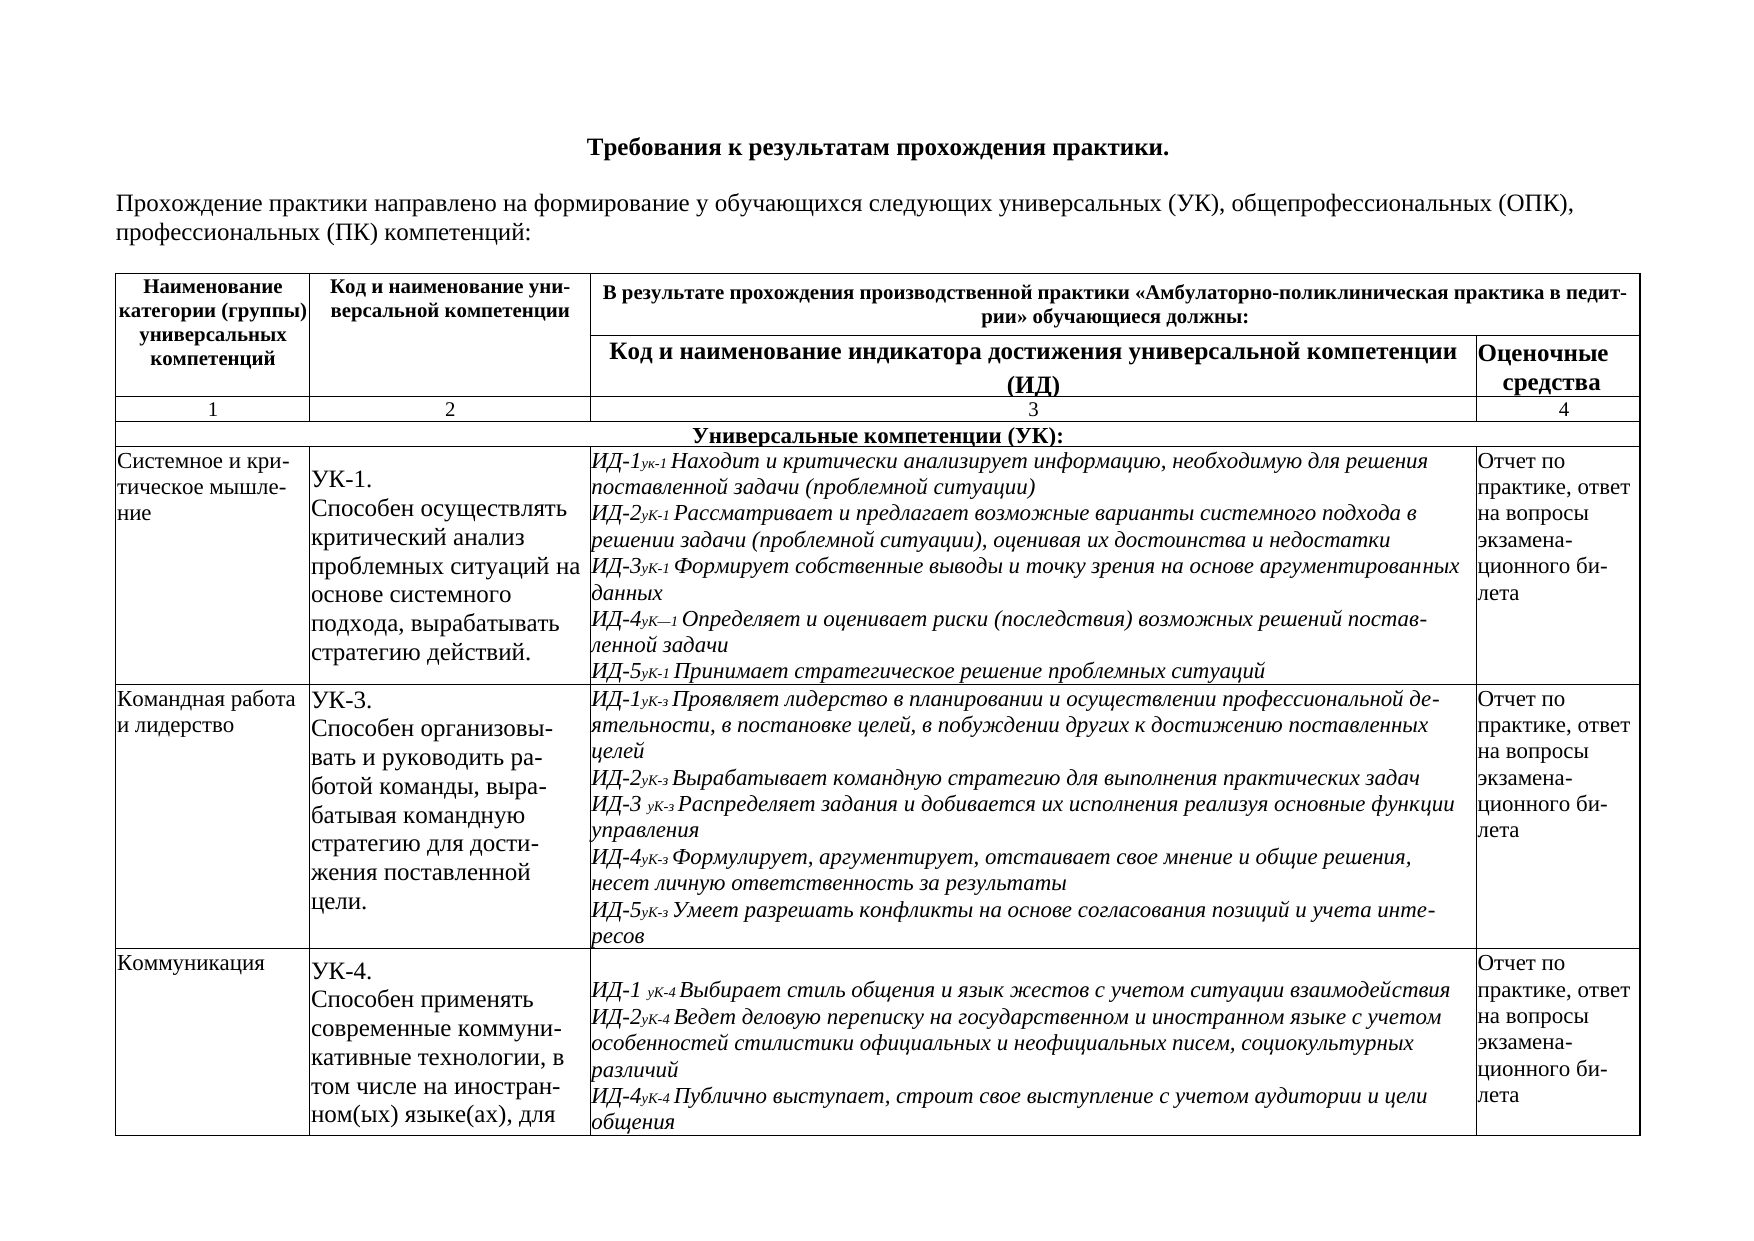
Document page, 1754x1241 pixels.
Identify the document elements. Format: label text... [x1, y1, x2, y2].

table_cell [1477, 949, 1639, 1135]
table_cell УК-4. Способен применять современные коммуникативные технологии, в том числе на иностран- ном(ых) языке(ах), для [310, 949, 590, 1135]
table_cell УК-1. Способен осуществлять критический анализ проблемных ситуаций на основе системного подхода, вырабатывать стратегию действий. [310, 447, 590, 684]
table_cell Отчет по практике, ответ на вопросы экзаменационного билета [1477, 685, 1639, 948]
text Прохождение практики направлено на формирование у обучающихся следующих универсальных (УК), общепрофессиональных (ОПК), профессиональных (ПК) компетенций: [116, 188, 1640, 246]
table_cell Коммуникация [116, 949, 309, 1135]
table_cell Код и наименование индикатора достижения универсальной компетенции (ИД) [591, 336, 1476, 396]
table_cell УК-3. Способен организовывать и руководить работой команды, вырабатывая командную стратегию для достижения поставленной цели. [310, 685, 590, 948]
table_cell 4 [1477, 397, 1639, 421]
table_header В результате прохождения производственной практики «Амбулаторно-поликлиническая практика в педит- рии» обучающиеся должны: [591, 274, 1639, 335]
table_cell Отчет по практике, ответ на вопросы экзаменационного билета [1477, 447, 1639, 684]
table_cell 2 [310, 397, 590, 421]
table_cell Системное и критическое мышление [116, 447, 309, 684]
text Требования к результатам прохождения практики. [116, 132, 1640, 161]
table_cell ИД-1 уК-4 Выбирает стиль общения и язык жестов с учетом ситуации взаимодействия ИД-2уК-4 Ведет деловую переписку на государственном и иностранном языке с учетом особенностей стилистики официальных и неофициальных писем, социокультурных различий ИД-4уК-4 Публично выступает, строит свое выступление с учетом аудитории и цели общения [591, 949, 1476, 1135]
table_cell Универсальные компетенции (УК): [116, 422, 1639, 446]
table_cell 3 [591, 397, 1476, 421]
table_cell ИД-1ук-1 Находит и критически анализирует информацию, необходимую для решения поставленной задачи (проблемной ситуации) ИД-2уК-1 Рассматривает и предлагает возможные варианты системного подхода в решении задачи (проблемной ситуации), оценивая их достоинства и недостатки ИД-3уК-1 Формирует собственные выводы и точку зрения на основе аргументированных данных ИД-4уК—1 Определяет и оценивает риски (последствия) возможных решений поставленной задачи ИД-5уК-1 Принимает стратегическое решение проблемных ситуаций [591, 447, 1476, 684]
table_header Код и наименование универсальной компетенции [310, 274, 590, 396]
table_cell Командная работа и лидерство [116, 685, 309, 948]
table_cell Оценочные средства [1477, 336, 1639, 396]
table_cell ИД-1уК-з Проявляет лидерство в планировании и осуществлении профессиональной деятельности, в постановке целей, в побуждении других к достижению поставленных целей ИД-2уК-з Вырабатывает командную стратегию для выполнения практических задач ИД-3 уК-з Распределяет задания и добивается их исполнения реализуя основные функции управления ИД-4уК-з Формулирует, аргументирует, отстаивает свое мнение и общие решения, несет личную ответственность за результаты ИД-5уК-з Умеет разрешать конфликты на основе согласования позиций и учета интересов [591, 685, 1476, 948]
table_header Наименование категории (группы) универсальных компетенций [116, 274, 309, 396]
table_cell 1 [116, 397, 309, 421]
